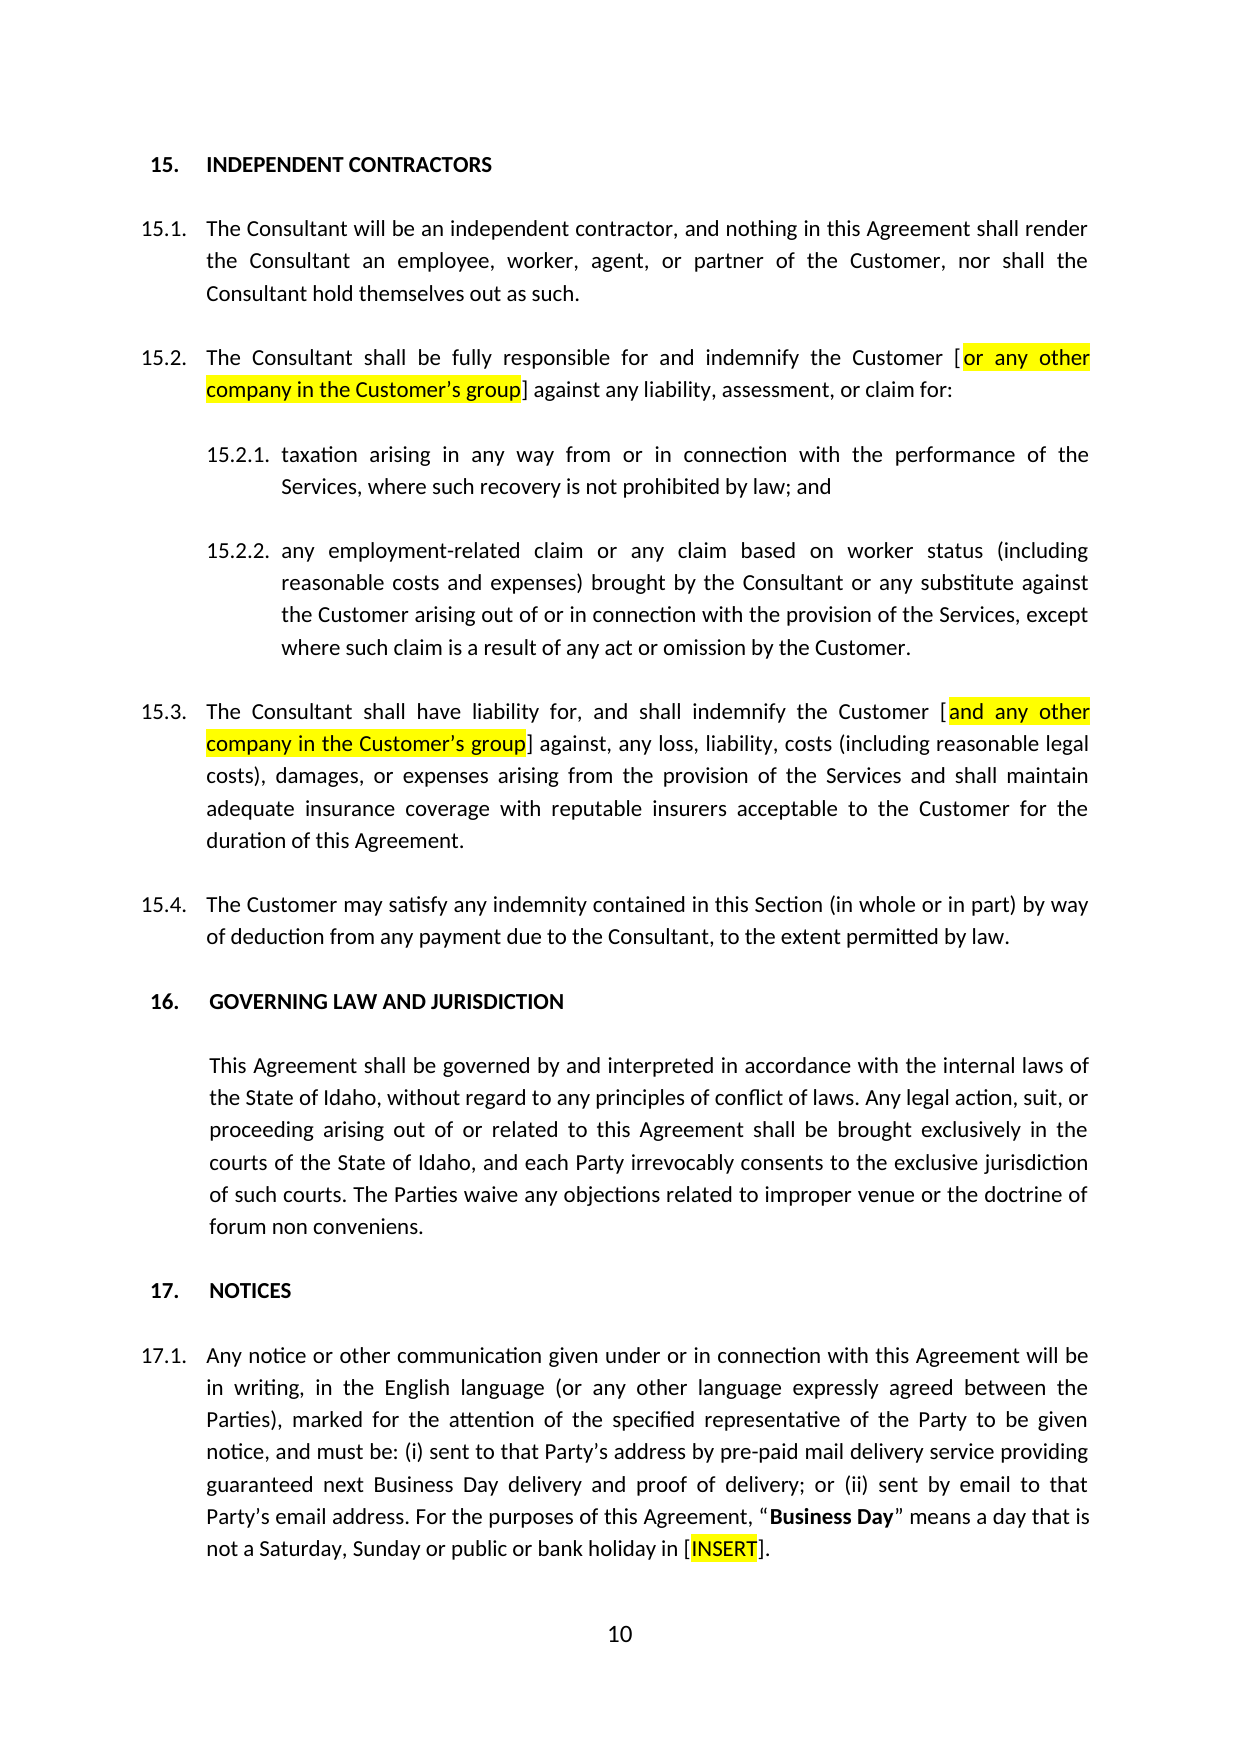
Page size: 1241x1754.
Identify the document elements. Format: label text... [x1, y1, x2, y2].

list INDEPENDENT CONTRACTORS [150, 150, 1090, 178]
list Any notice or other communication given under or in connection with this Agreement will be in writing, in the English language (or any other language expressly agreed between the Parties), marked for the attention of the specified representative of the Party to be given notice, and must be: (i) sent to that Party’s address by pre-paid mail delivery service providing guaranteed next Business Day delivery and proof of delivery; or (ii) sent by email to that Party’s email address. For the purposes of this Agreement, “Business Day” means a day that is not a Saturday, Sunday or public or bank holiday in [INSERT]. [141, 1341, 1090, 1562]
list The Consultant shall have liability for, and shall indemnify the Customer [and any other company in the Customer’s group] against, any loss, liability, costs (including reasonable legal costs), damages, or expenses arising from the provision of the Services and shall maintain adequate insurance coverage with reputable insurers acceptable to the Customer for the duration of this Agreement. [141, 697, 1090, 854]
list NOTICES [150, 1277, 1090, 1304]
list This Agreement shall be governed by and interpreted in accordance with the internal laws of the State of Idaho, without regard to any principles of conflict of laws. Any legal action, suit, or proceeding arising out of or related to this Agreement shall be brought exclusively in the courts of the State of Idaho, and each Party irrevocably consents to the exclusive jurisdiction of such courts. The Parties waive any objections related to improper venue or the doctrine of forum non conveniens. [209, 1051, 1090, 1240]
list any employment-related claim or any claim based on worker status (including reasonable costs and expenses) brought by the Consultant or any substitute against the Customer arising out of or in connection with the provision of the Services, except where such claim is a result of any act or omission by the Customer. [206, 536, 1090, 661]
list The Consultant will be an independent contractor, and nothing in this Agreement shall render the Consultant an employee, worker, agent, or partner of the Customer, nor shall the Consultant hold themselves out as such. [141, 214, 1090, 307]
list GOVERNING LAW AND JURISDICTION [150, 987, 1090, 1015]
list The Customer may satisfy any indemnity contained in this Section (in whole or in part) by way of deduction from any payment due to the Consultant, to the extent permitted by law. [141, 890, 1090, 951]
list taxation arising in any way from or in connection with the performance of the Services, where such recovery is not prohibited by law; and [206, 440, 1090, 500]
list The Consultant shall be fully responsible for and indemnify the Customer [or any other company in the Customer’s group] against any liability, assessment, or claim for: [141, 343, 1090, 403]
